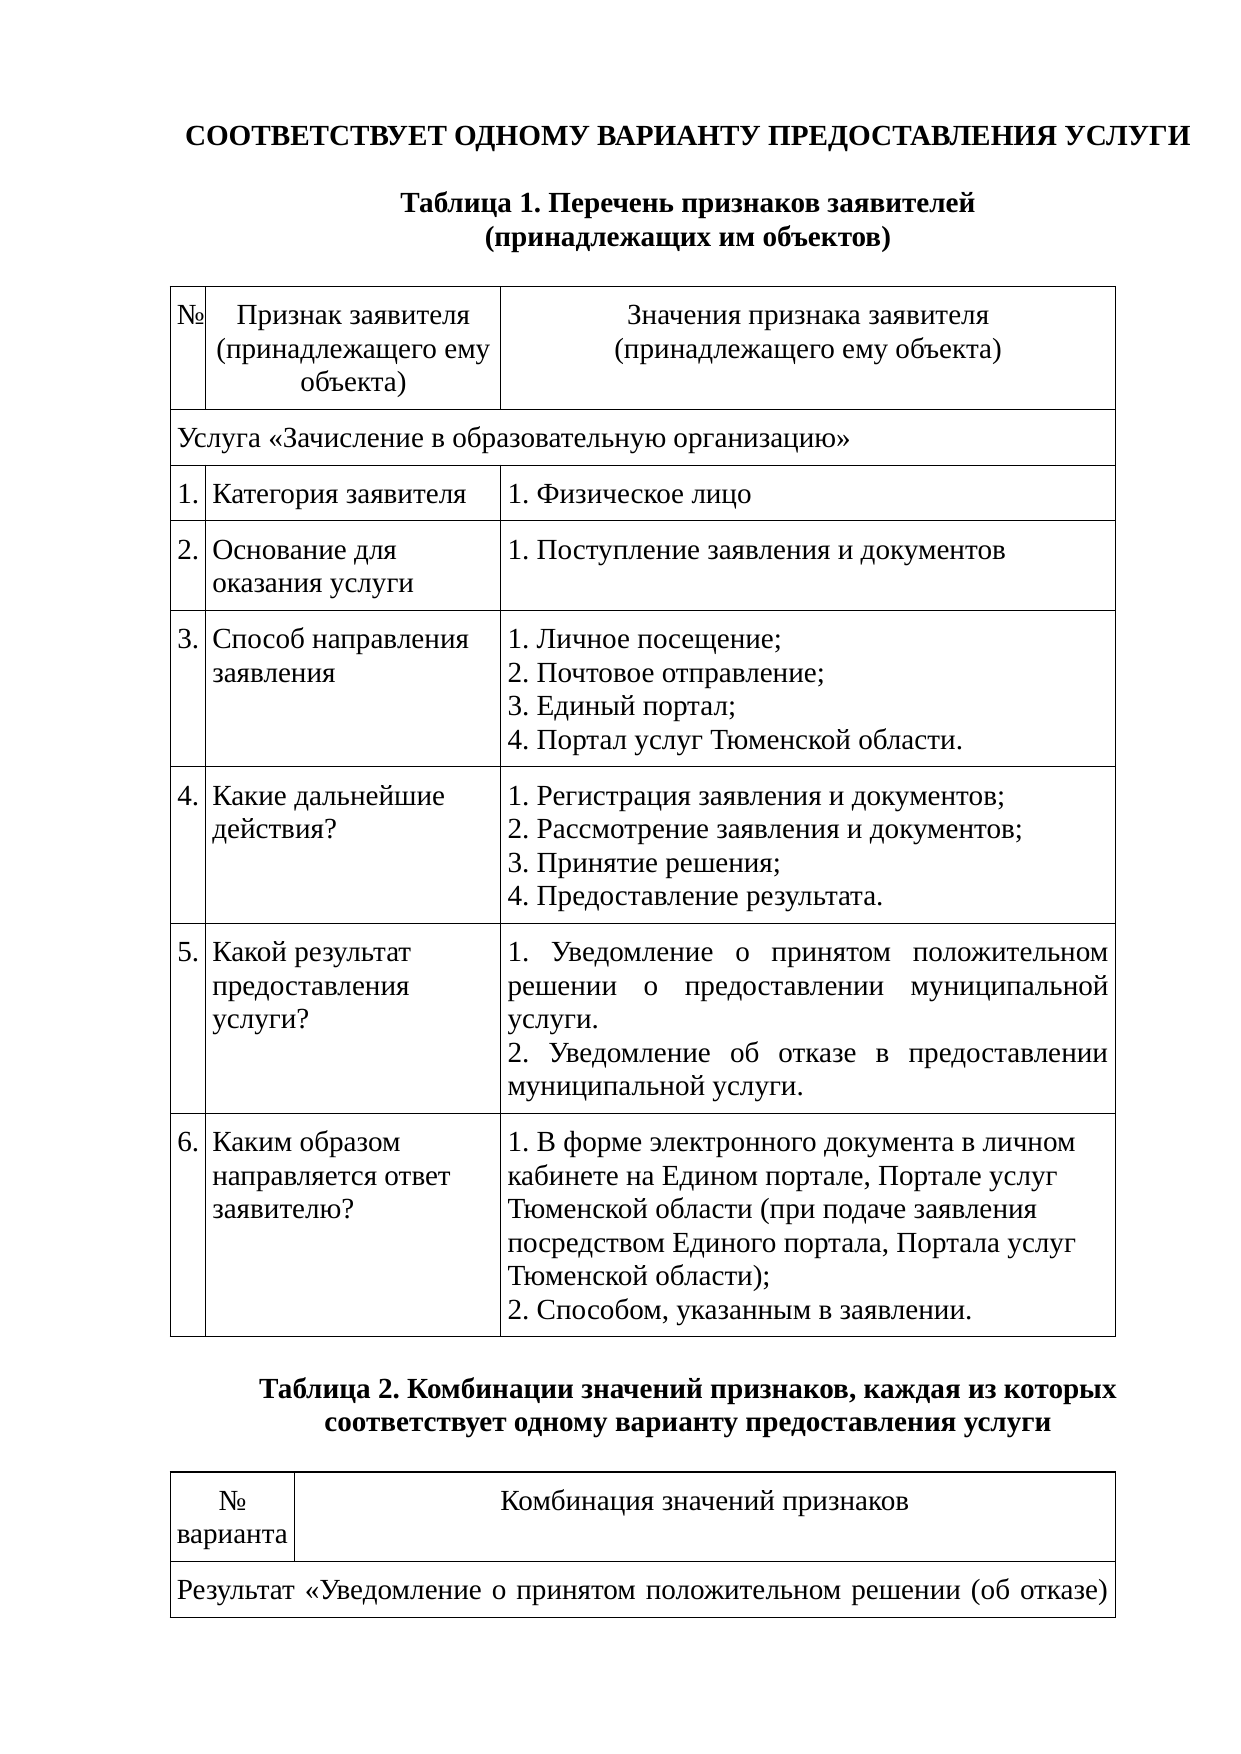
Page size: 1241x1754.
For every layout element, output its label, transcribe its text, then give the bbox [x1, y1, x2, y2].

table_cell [171, 1562, 1115, 1617]
table_cell Какой результат предоставления услуги? [206, 924, 500, 1113]
table_cell Услуга «Зачисление в образовательную организацию» [171, 410, 1115, 464]
table_cell 1. Регистрация заявления и документов; 2. Рассмотрение заявления и документов; 3. Принятие решения; 4. Предоставление результата. [501, 767, 1115, 923]
table_cell Какие дальнейшие действия? [206, 767, 500, 923]
title соответствует одному варианту предоставления услуги [177, 1404, 1198, 1438]
table_cell 1. Физическое лицо [501, 466, 1115, 520]
title Таблица 2. Комбинации значений признаков, каждая из которых [177, 1371, 1198, 1404]
table_cell 5. [171, 924, 205, 1113]
title Таблица 1. Перечень признаков заявителей [177, 185, 1198, 219]
table_header Комбинация значений признаков [295, 1473, 1115, 1561]
table_cell 1. Личное посещение; 2. Почтовое отправление; 3. Единый портал; 4. Портал услуг Тюменской области. [501, 611, 1115, 766]
table_cell 2. [171, 521, 205, 610]
table_cell 1. Уведомление о принятом положительном решении о предоставлении муниципальной услуги. 2. Уведомление об отказе в предоставлении муниципальной услуги. [501, 924, 1115, 1113]
title (принадлежащих им объектов) [177, 219, 1198, 252]
table_cell 1. В форме электронного документа в личном кабинете на Едином портале, Портале услуг Тюменской области (при подаче заявления посредством Единого портала, Портала услуг Тюменской области); 2. Способом, указанным в заявлении. [501, 1114, 1115, 1336]
table_cell Каким образом направляется ответ заявителю? [206, 1114, 500, 1336]
table_cell 1. Поступление заявления и документов [501, 521, 1115, 610]
table_cell 4. [171, 767, 205, 923]
table_cell Категория заявителя [206, 466, 500, 520]
table_cell 6. [171, 1114, 205, 1336]
table_header № варианта [171, 1473, 294, 1561]
table_header Значения признака заявителя (принадлежащего ему объекта) [501, 287, 1115, 409]
title СООТВЕТСТВУЕТ ОДНОМУ ВАРИАНТУ ПРЕДОСТАВЛЕНИЯ УСЛУГИ [177, 118, 1198, 152]
table_header № [171, 287, 205, 409]
table_cell 3. [171, 611, 205, 766]
table_cell 1. [171, 466, 205, 520]
table_header Признак заявителя (принадлежащего ему объекта) [206, 287, 500, 409]
table_cell Основание для оказания услуги [206, 521, 500, 610]
table_cell Способ направления заявления [206, 611, 500, 766]
